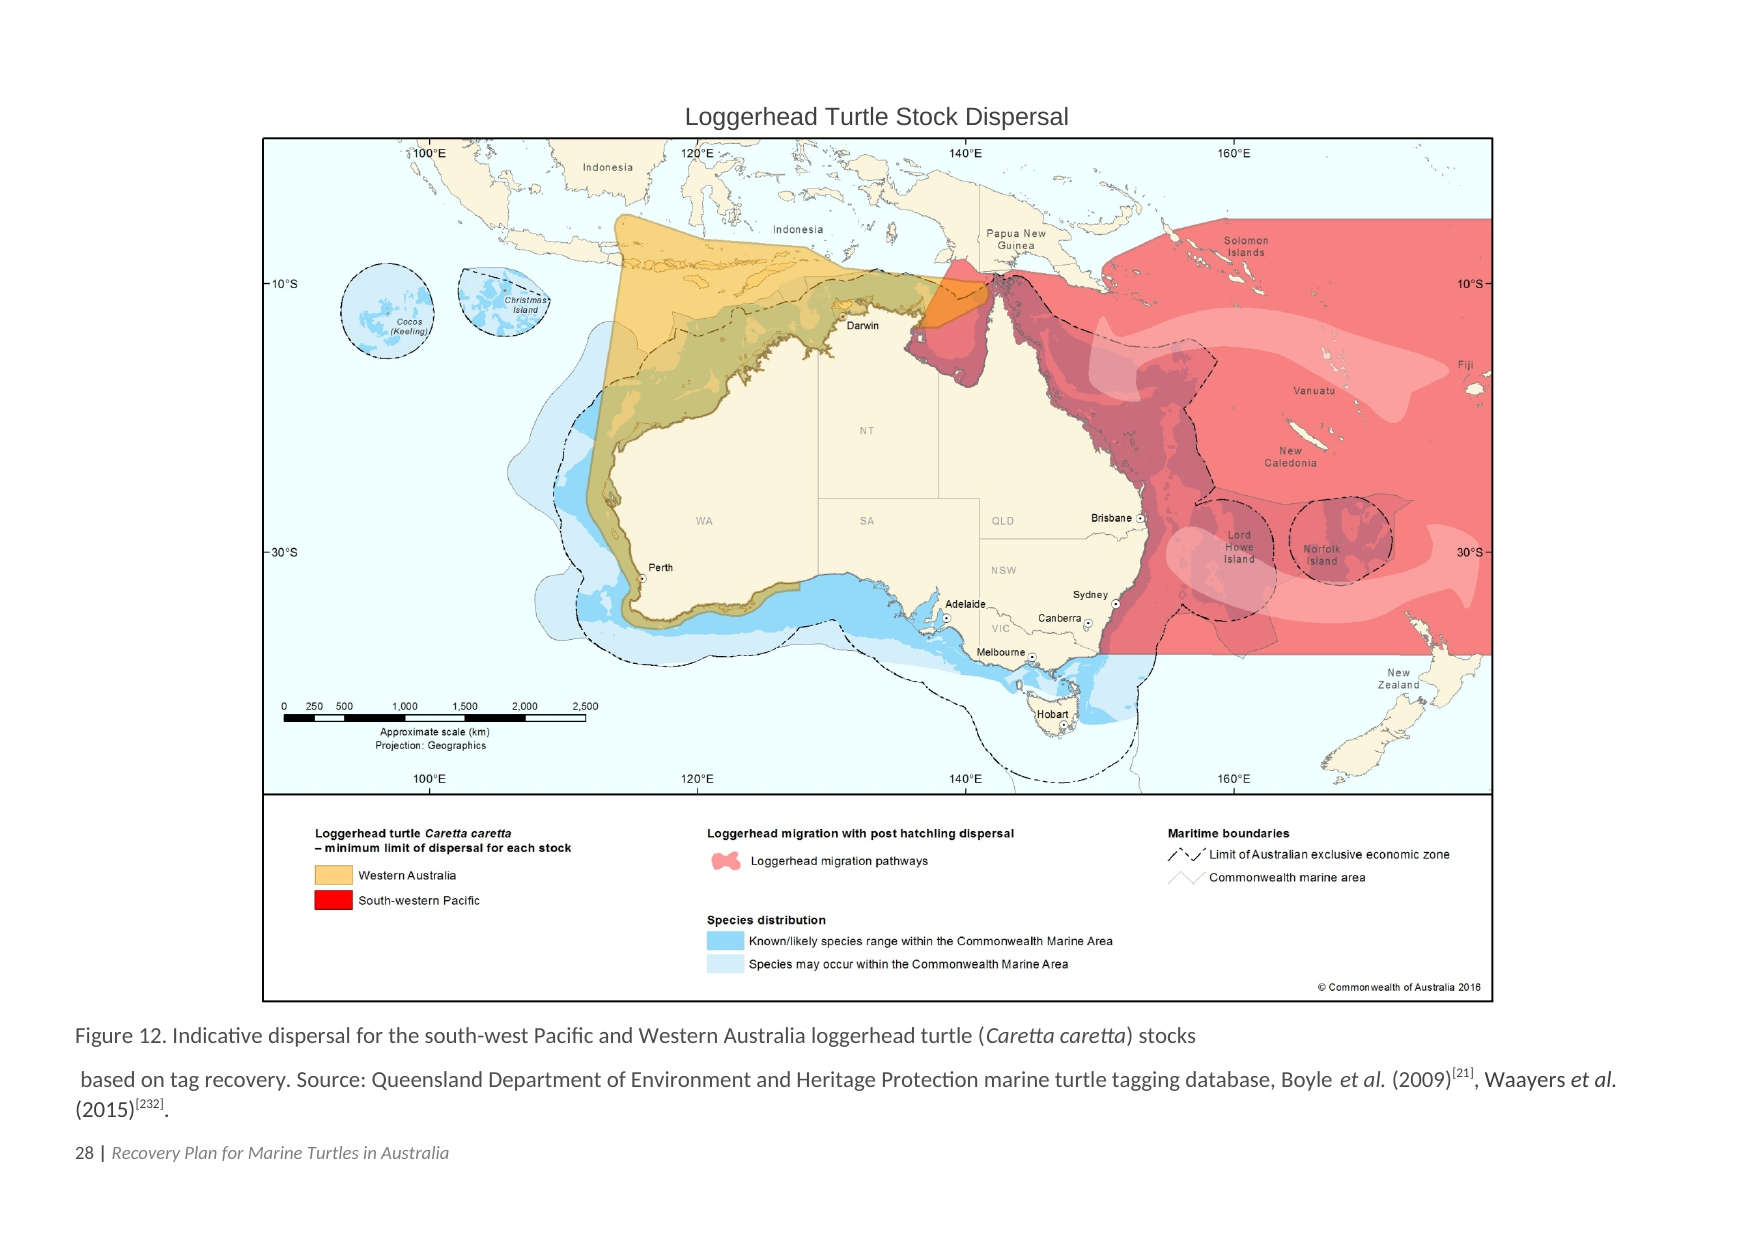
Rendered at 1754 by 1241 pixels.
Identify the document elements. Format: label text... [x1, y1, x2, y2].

text Loggerhead Turtle Stock Dispersal [75, 101, 1679, 130]
text based on tag recovery. Source: Queensland Department of Environment and Heritage Protection marine turtle tagging database, Boyle et al. (2009)[21], Waayers et al. (2015)[232]. [75, 1065, 1679, 1124]
text Figure 12. Indicative dispersal for the south-west Pacific and Western Australia loggerhead turtle (Caretta caretta) stocks [75, 1022, 1679, 1050]
picture [256, 133, 1498, 1007]
